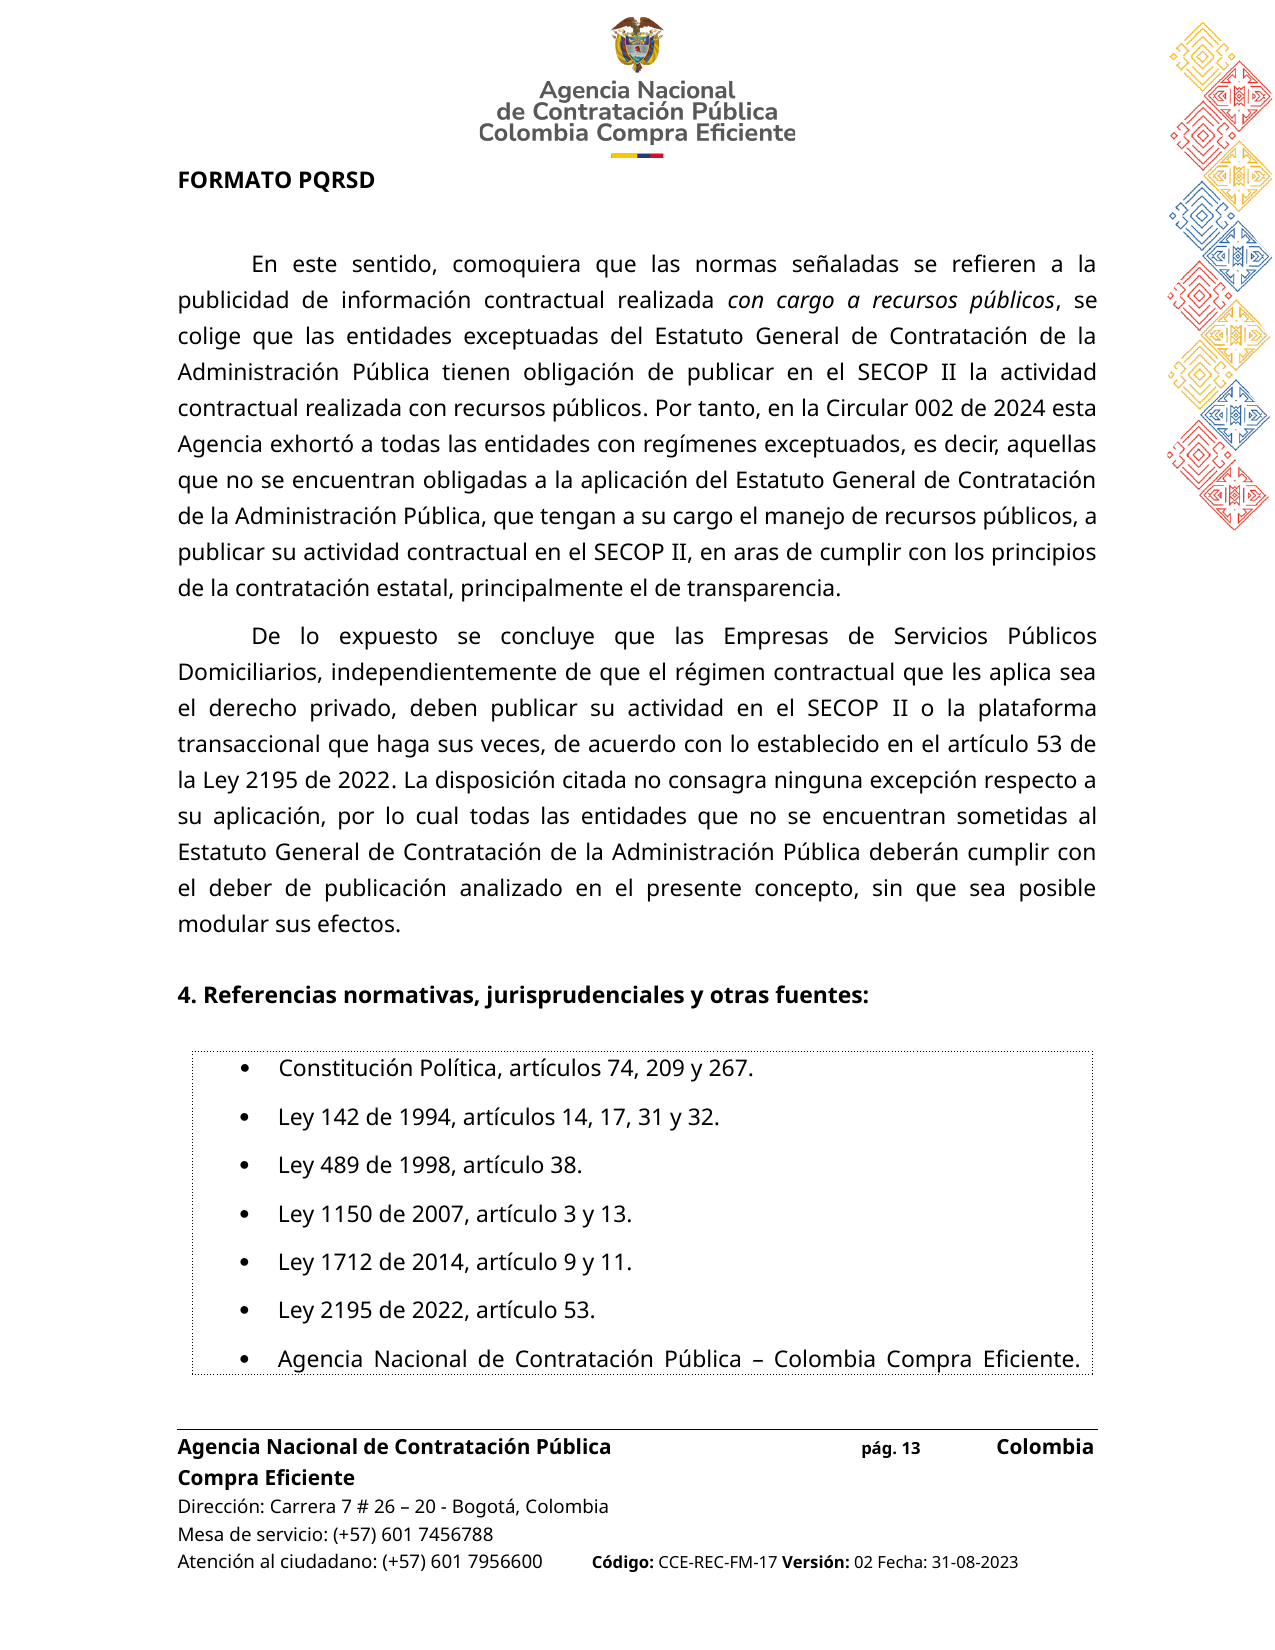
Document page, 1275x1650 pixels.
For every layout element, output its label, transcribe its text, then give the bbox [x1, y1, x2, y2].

picture [479, 17, 796, 158]
text 4. Referencias normativas, jurisprudenciales y otras fuentes: [177, 979, 1098, 1011]
picture [1165, 22, 1272, 528]
text De lo expuesto se concluye que las Empresas de Servicios Públicos Domiciliarios, independientemente de que el régimen contractual que les aplica sea el derecho privado, deben publicar su actividad en el SECOP II o la plataforma transaccional que haga sus veces, de acuerdo con lo establecido en el artículo 53 de la Ley 2195 de 2022. La disposición citada no consagra ninguna excepción respecto a su aplicación, por lo cual todas las entidades que no se encuentran sometidas al Estatuto General de Contratación de la Administración Pública deberán cumplir con el deber de publicación analizado en el presente concepto, sin que sea posible modular sus efectos. [177, 620, 1098, 939]
text En este sentido, comoquiera que las normas señaladas se refieren a la publicidad de información contractual realizada con cargo a recursos públicos, se colige que las entidades exceptuadas del Estatuto General de Contratación de la Administración Pública tienen obligación de publicar en el SECOP II la actividad contractual realizada con recursos públicos. Por tanto, en la Circular 002 de 2024 esta Agencia exhortó a todas las entidades con regímenes exceptuados, es decir, aquellas que no se encuentran obligadas a la aplicación del Estatuto General de Contratación de la Administración Pública, que tengan a su cargo el manejo de recursos públicos, a publicar su actividad contractual en el SECOP II, en aras de cumplir con los principios de la contratación estatal, principalmente el de transparencia. [177, 248, 1098, 603]
